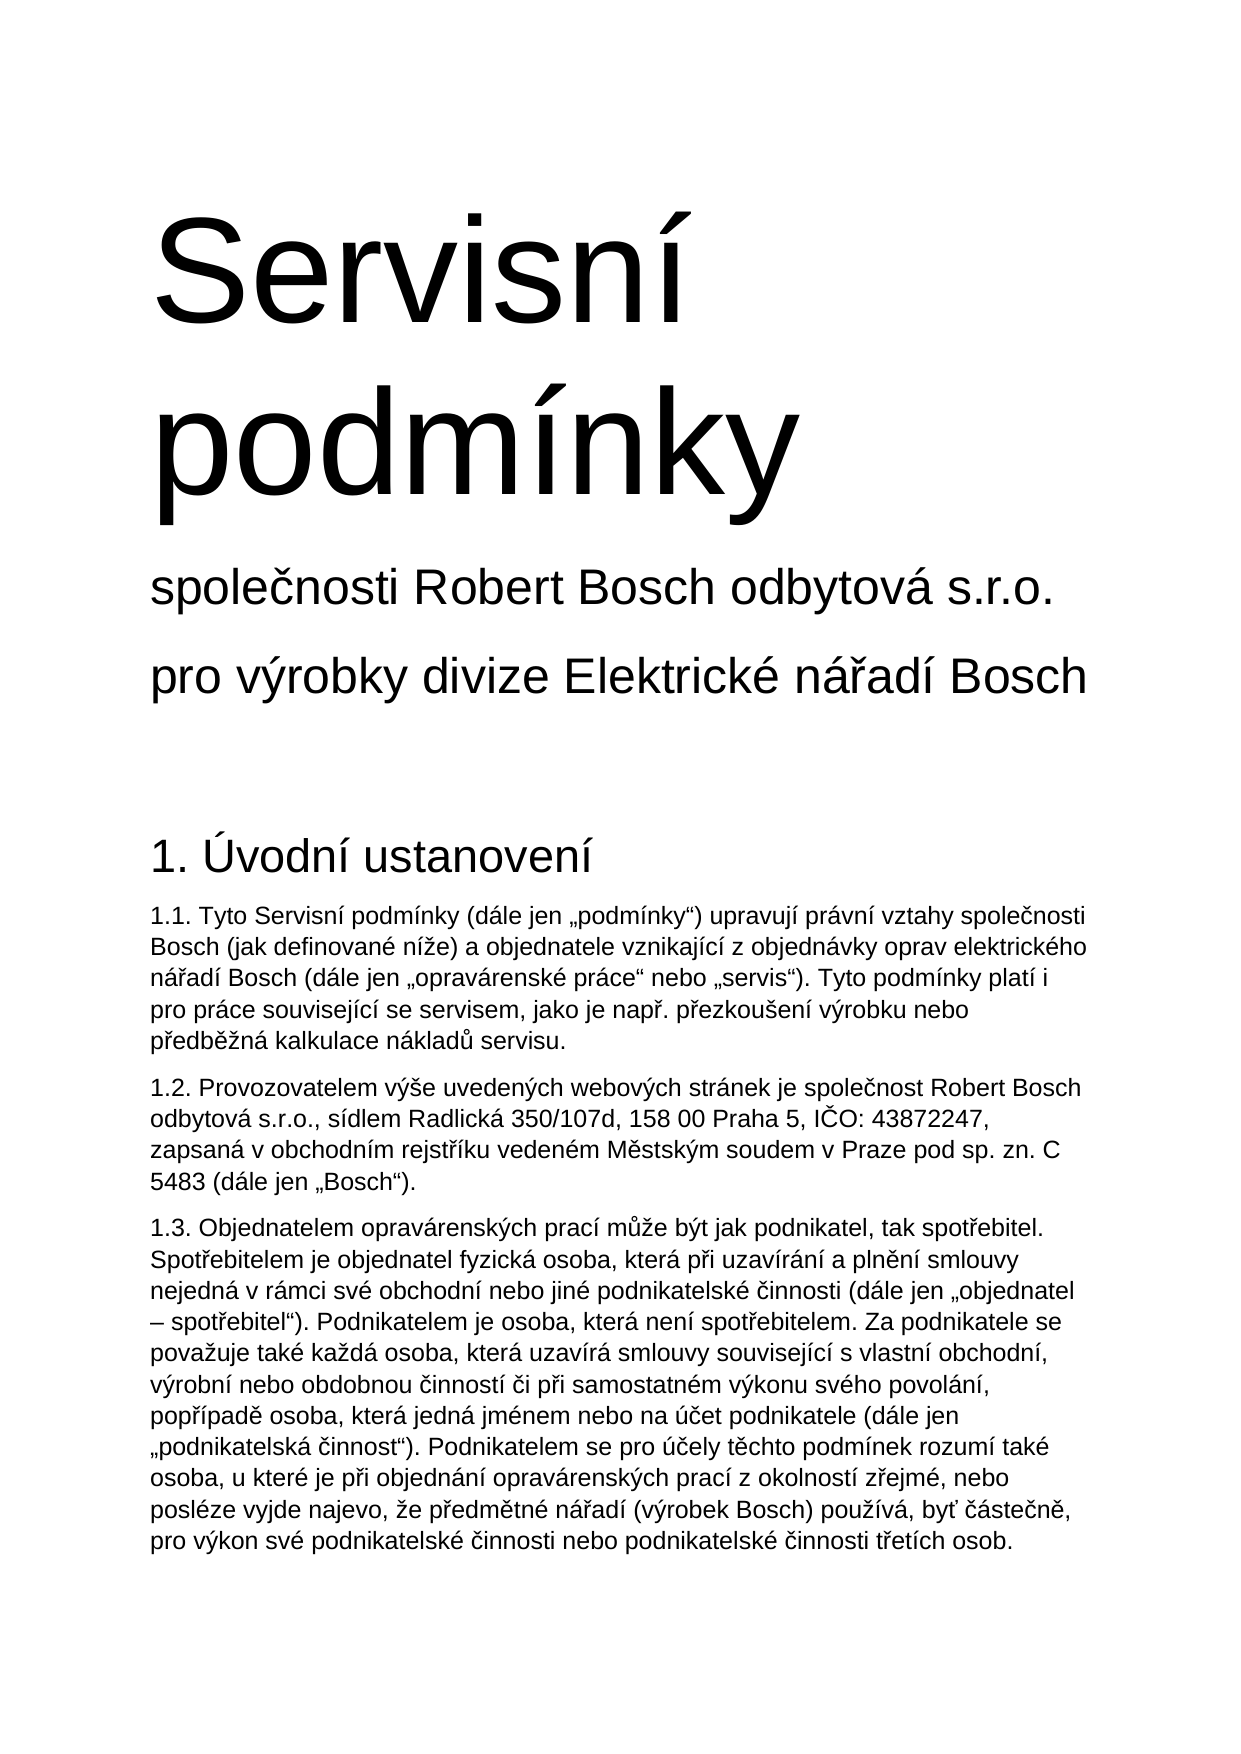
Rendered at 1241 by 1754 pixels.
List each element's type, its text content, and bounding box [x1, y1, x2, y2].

text 1. Úvodní ustanovení [150, 829, 1090, 883]
text 1.1. Tyto Servisní podmínky (dále jen „podmínky“) upravují právní vztahy společnosti Bosch (jak definované níže) a objednatele vznikající z objednávky oprav elektrického nářadí Bosch (dále jen „opravárenské práce“ nebo „servis“). Tyto podmínky platí i pro práce související se servisem, jako je např. přezkoušení výrobku nebo předběžná kalkulace nákladů servisu. [150, 898, 1090, 1054]
text společnosti Robert Bosch odbytová s.r.o. [150, 557, 1090, 615]
text 1.2. Provozovatelem výše uvedených webových stránek je společnost Robert Bosch odbytová s.r.o., sídlem Radlická 350/107d, 158 00 Praha 5, IČO: 43872247, zapsaná v obchodním rejstříku vedeném Městským soudem v Praze pod sp. zn. C 5483 (dále jen „Bosch“). [150, 1070, 1090, 1195]
text pro výrobky divize Elektrické nářadí Bosch [150, 646, 1090, 704]
text Servisní podmínky [150, 181, 1090, 526]
text 1.3. Objednatelem opravárenských prací může být jak podnikatel, tak spotřebitel. Spotřebitelem je objednatel fyzická osoba, která při uzavírání a plnění smlouvy nejedná v rámci své obchodní nebo jiné podnikatelské činnosti (dále jen „objednatel – spotřebitel“). Podnikatelem je osoba, která není spotřebitelem. Za podnikatele se považuje také každá osoba, která uzavírá smlouvy související s vlastní obchodní, výrobní nebo obdobnou činností či při samostatném výkonu svého povolání, popřípadě osoba, která jedná jménem nebo na účet podnikatele (dále jen „podnikatelská činnost“). Podnikatelem se pro účely těchto podmínek rozumí také osoba, u které je při objednání opravárenských prací z okolností zřejmé, nebo posléze vyjde najevo, že předmětné nářadí (výrobek Bosch) používá, byť částečně, pro výkon své podnikatelské činnosti nebo podnikatelské činnosti třetích osob. [150, 1211, 1090, 1554]
